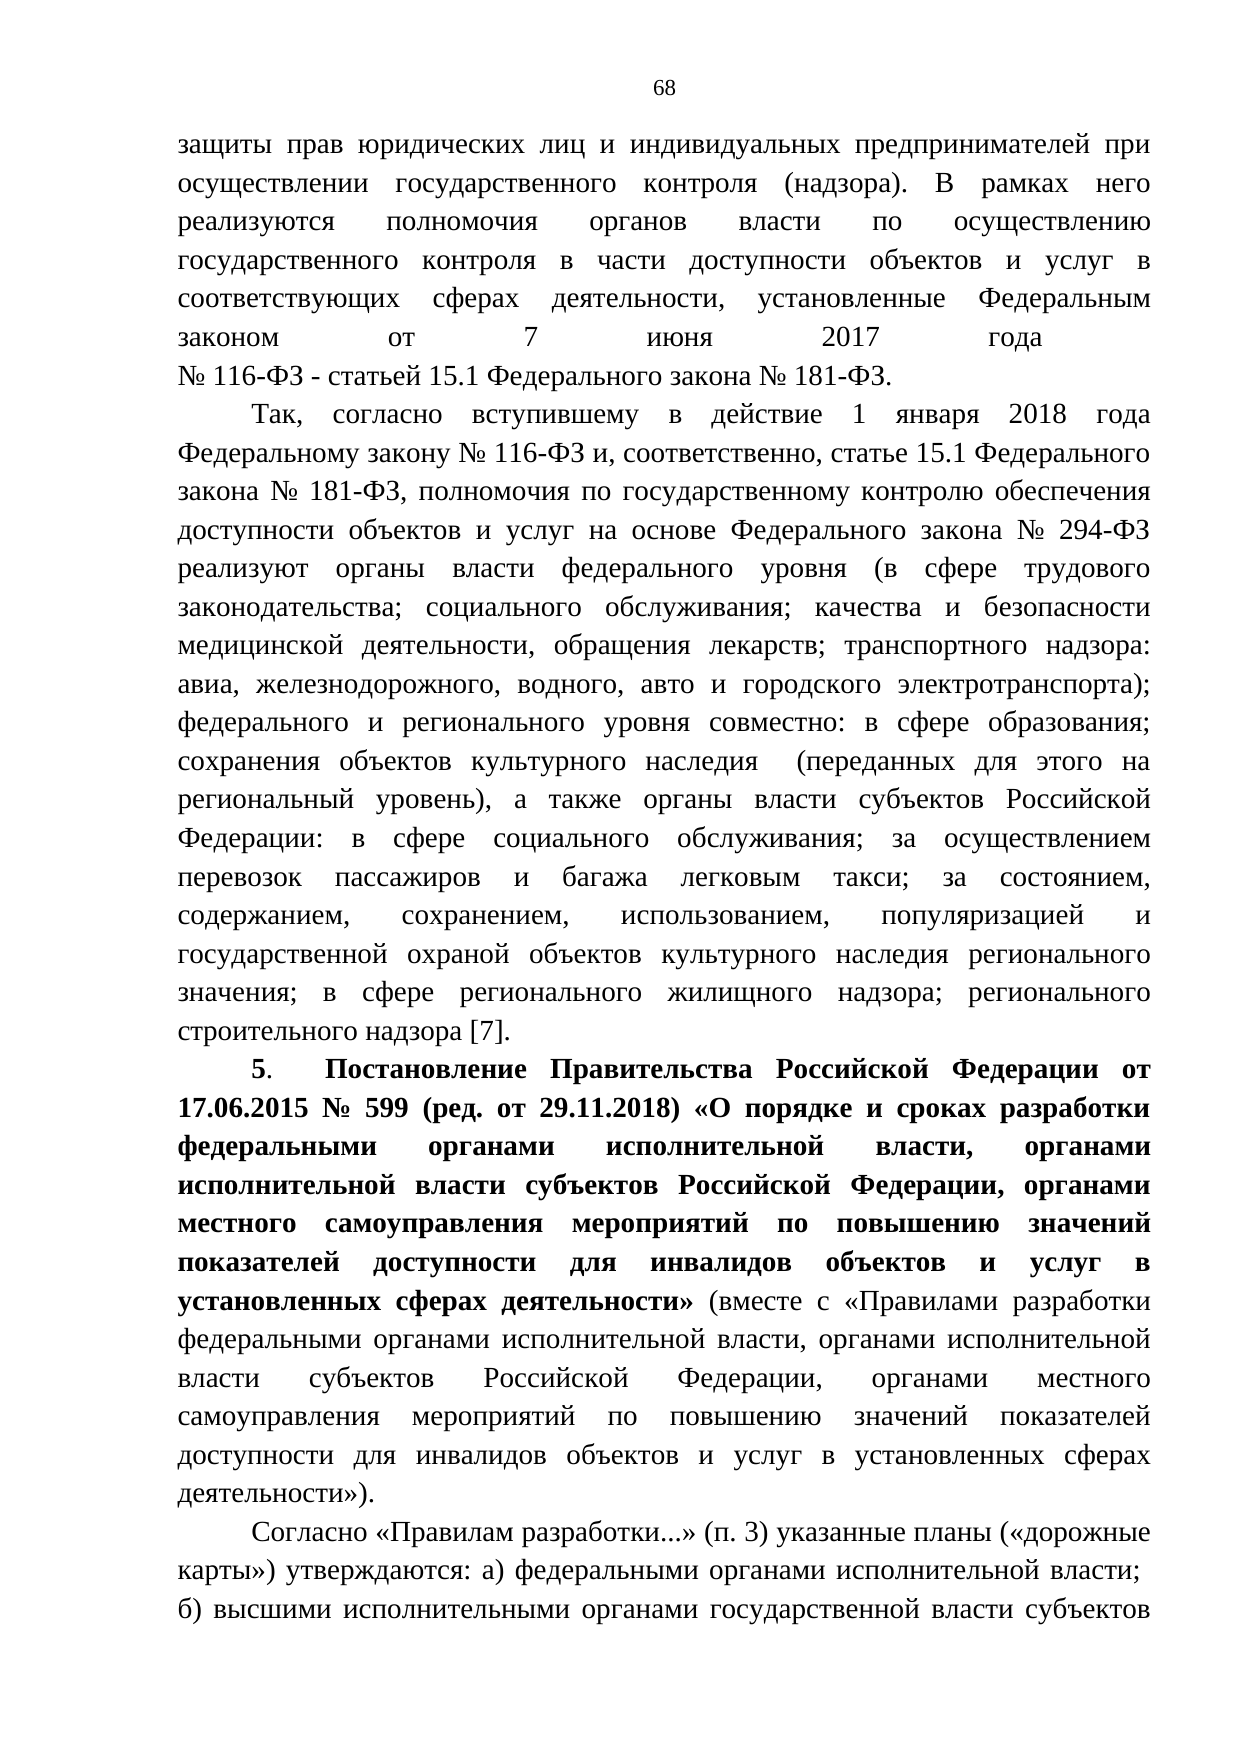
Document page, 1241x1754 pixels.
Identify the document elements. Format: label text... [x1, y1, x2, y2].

text 5. Постановление Правительства Российской Федерации от 17.06.2015 № 599 (ред. от 29.11.2018) «О порядке и сроках разработки федеральными органами исполнительной власти, органами исполнительной власти субъектов Российской Федерации, органами местного самоуправления мероприятий по повышению значений показателей доступности для инвалидов объектов и услуг в установленных сферах деятельности» (вместе с «Правилами разработки федеральными органами исполнительной власти, органами исполнительной власти субъектов Российской Федерации, органами местного самоуправления мероприятий по повышению значений показателей доступности для инвалидов объектов и услуг в установленных сферах деятельности»). [177, 1051, 1152, 1509]
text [177, 1514, 1152, 1624]
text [177, 126, 1152, 391]
text Так, согласно вступившему в действие 1 января 2018 года Федеральному закону № 116-ФЗ и, соответственно, статье 15.1 Федерального закона № 181-ФЗ, полномочия по государственному контролю обеспечения доступности объектов и услуг на основе Федерального закона № 294-ФЗ реализуют органы власти федерального уровня (в сфере трудового законодательства; социального обслуживания; качества и безопасности медицинской деятельности, обращения лекарств; транспортного надзора: авиа, железнодорожного, водного, авто и городского электротранспорта); федерального и регионального уровня совместно: в сфере образования; сохранения объектов культурного наследия (переданных для этого на региональный уровень), а также органы власти субъектов Российской Федерации: в сфере социального обслуживания; за осуществлением перевозок пассажиров и багажа легковым такси; за состоянием, содержанием, сохранением, использованием, популяризацией и государственной охраной объектов культурного наследия регионального значения; в сфере регионального жилищного надзора; регионального строительного надзора [7]. [177, 396, 1152, 1046]
